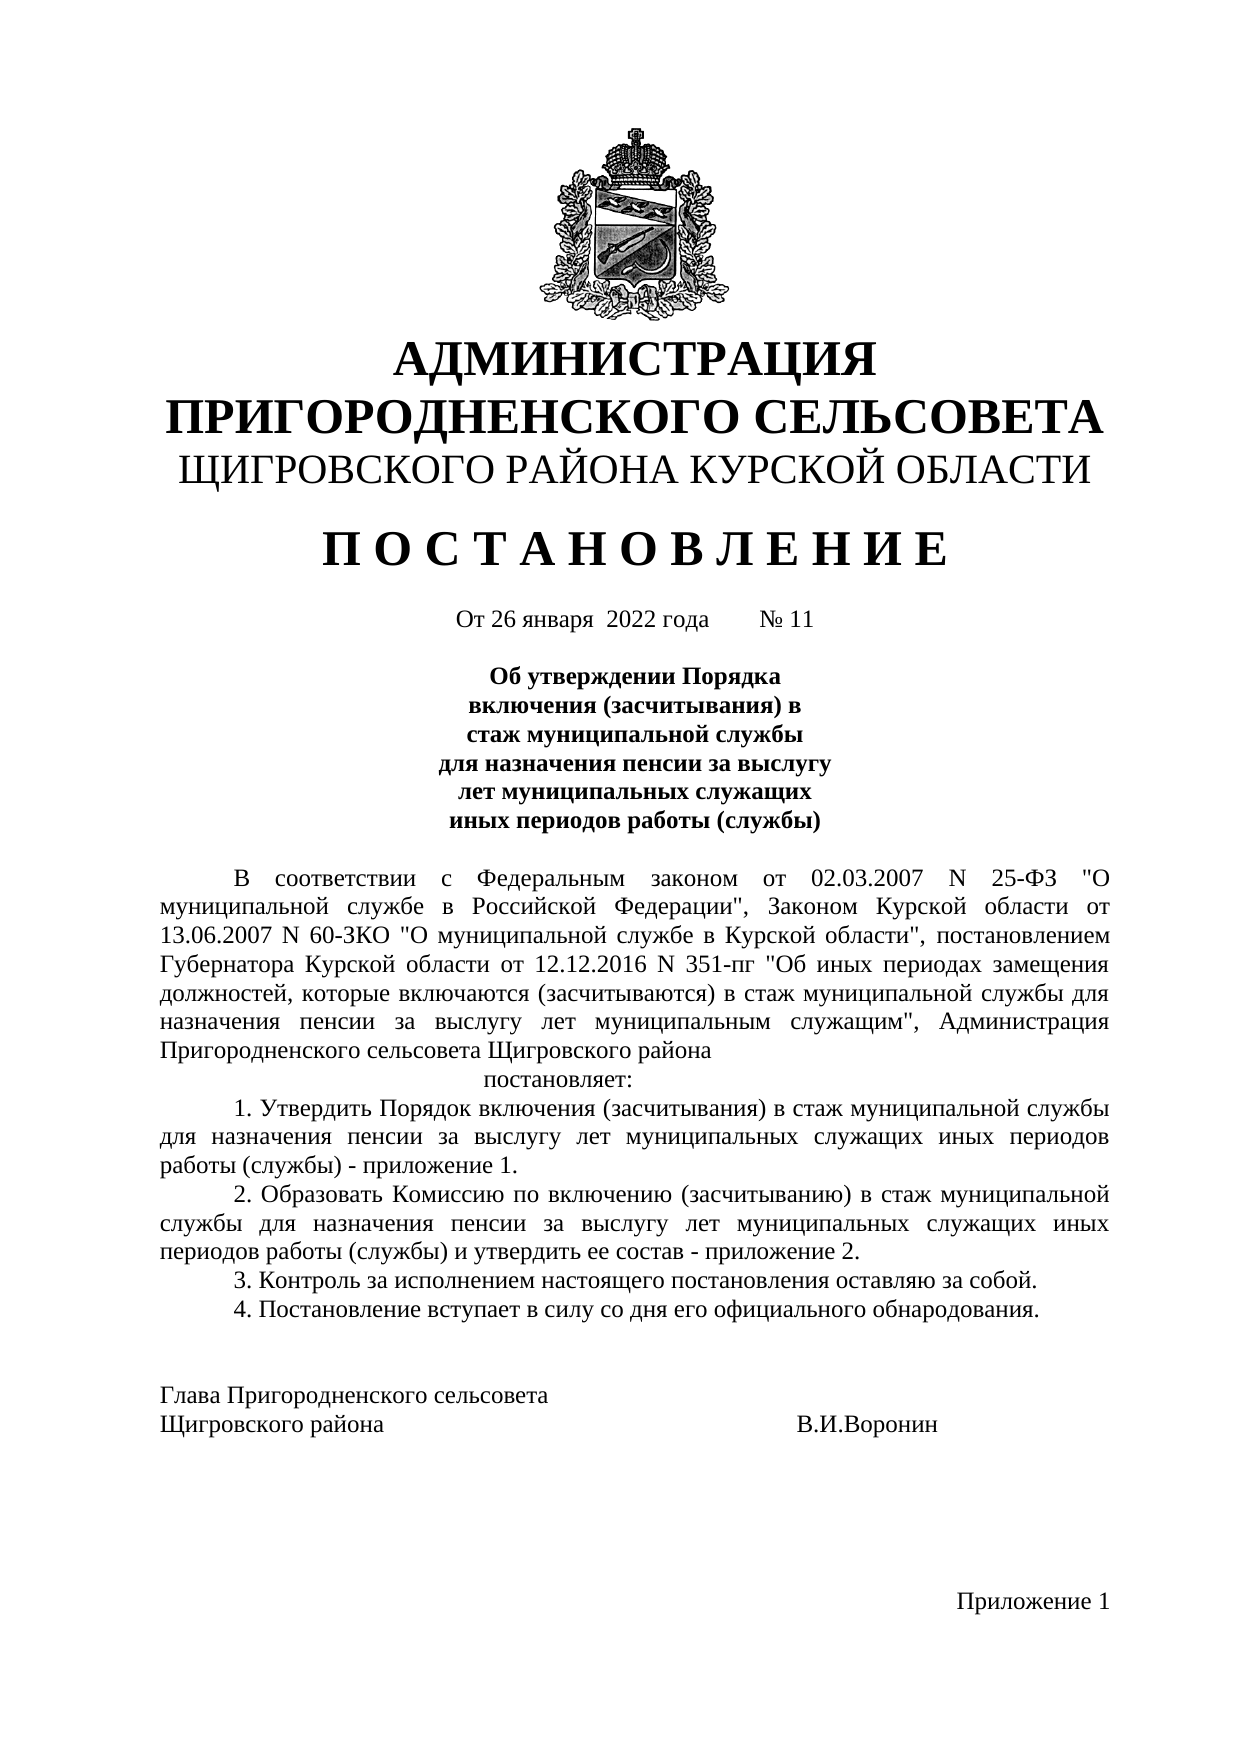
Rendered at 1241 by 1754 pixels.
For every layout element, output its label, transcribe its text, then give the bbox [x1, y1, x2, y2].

title лет муниципальных служащих [159, 776, 1110, 805]
title Об утверждении Порядка [159, 661, 1110, 690]
text ЩИГРОВСКОГО РАЙОНА КУРСКОЙ ОБЛАСТИ [159, 444, 1110, 492]
text 4. Постановление вступает в силу со дня его официального обнародования. [159, 1294, 1110, 1323]
text постановляет: [159, 1064, 1110, 1093]
text Приложение 1 [159, 1586, 1110, 1615]
text Глава Пригородненского сельсовета [159, 1380, 1110, 1409]
text ПРИГОРОДНЕНСКОГО СЕЛЬСОВЕТА [159, 387, 1110, 444]
title стаж муниципальной службы [159, 719, 1110, 748]
text АДМИНИСТРАЦИЯ [159, 329, 1110, 387]
text Щигровского района В.И.Воронин [159, 1409, 1110, 1438]
text 3. Контроль за исполнением настоящего постановления оставляю за собой. [159, 1265, 1110, 1294]
text 1. Утвердить Порядок включения (засчитывания) в стаж муниципальной службы для назначения пенсии за выслугу лет муниципальных служащих иных периодов работы (службы) - приложение 1. [159, 1093, 1110, 1179]
title для назначения пенсии за выслугу [159, 748, 1110, 776]
title включения (засчитывания) в [159, 690, 1110, 719]
text От 26 января 2022 года № 11 [159, 604, 1110, 633]
text 2. Образовать Комиссию по включению (засчитыванию) в стаж муниципальной службы для назначения пенсии за выслугу лет муниципальных служащих иных периодов работы (службы) и утвердить ее состав - приложение 2. [159, 1179, 1110, 1265]
text В соответствии с Федеральным законом от 02.03.2007 N 25-ФЗ "О муниципальной службе в Российской Федерации", Законом Курской области от 13.06.2007 N 60-ЗКО "О муниципальной службе в Курской области", постановлением Губернатора Курской области от 12.12.2016 N 351-пг "Об иных периодах замещения должностей, которые включаются (засчитываются) в стаж муниципальной службы для назначения пенсии за выслугу лет муниципальным служащим", Администрация Пригородненского сельсовета Щигровского района [159, 863, 1110, 1064]
text П О С Т А Н О В Л Е Н И Е [159, 518, 1110, 576]
title иных периодов работы (службы) [159, 805, 1110, 834]
